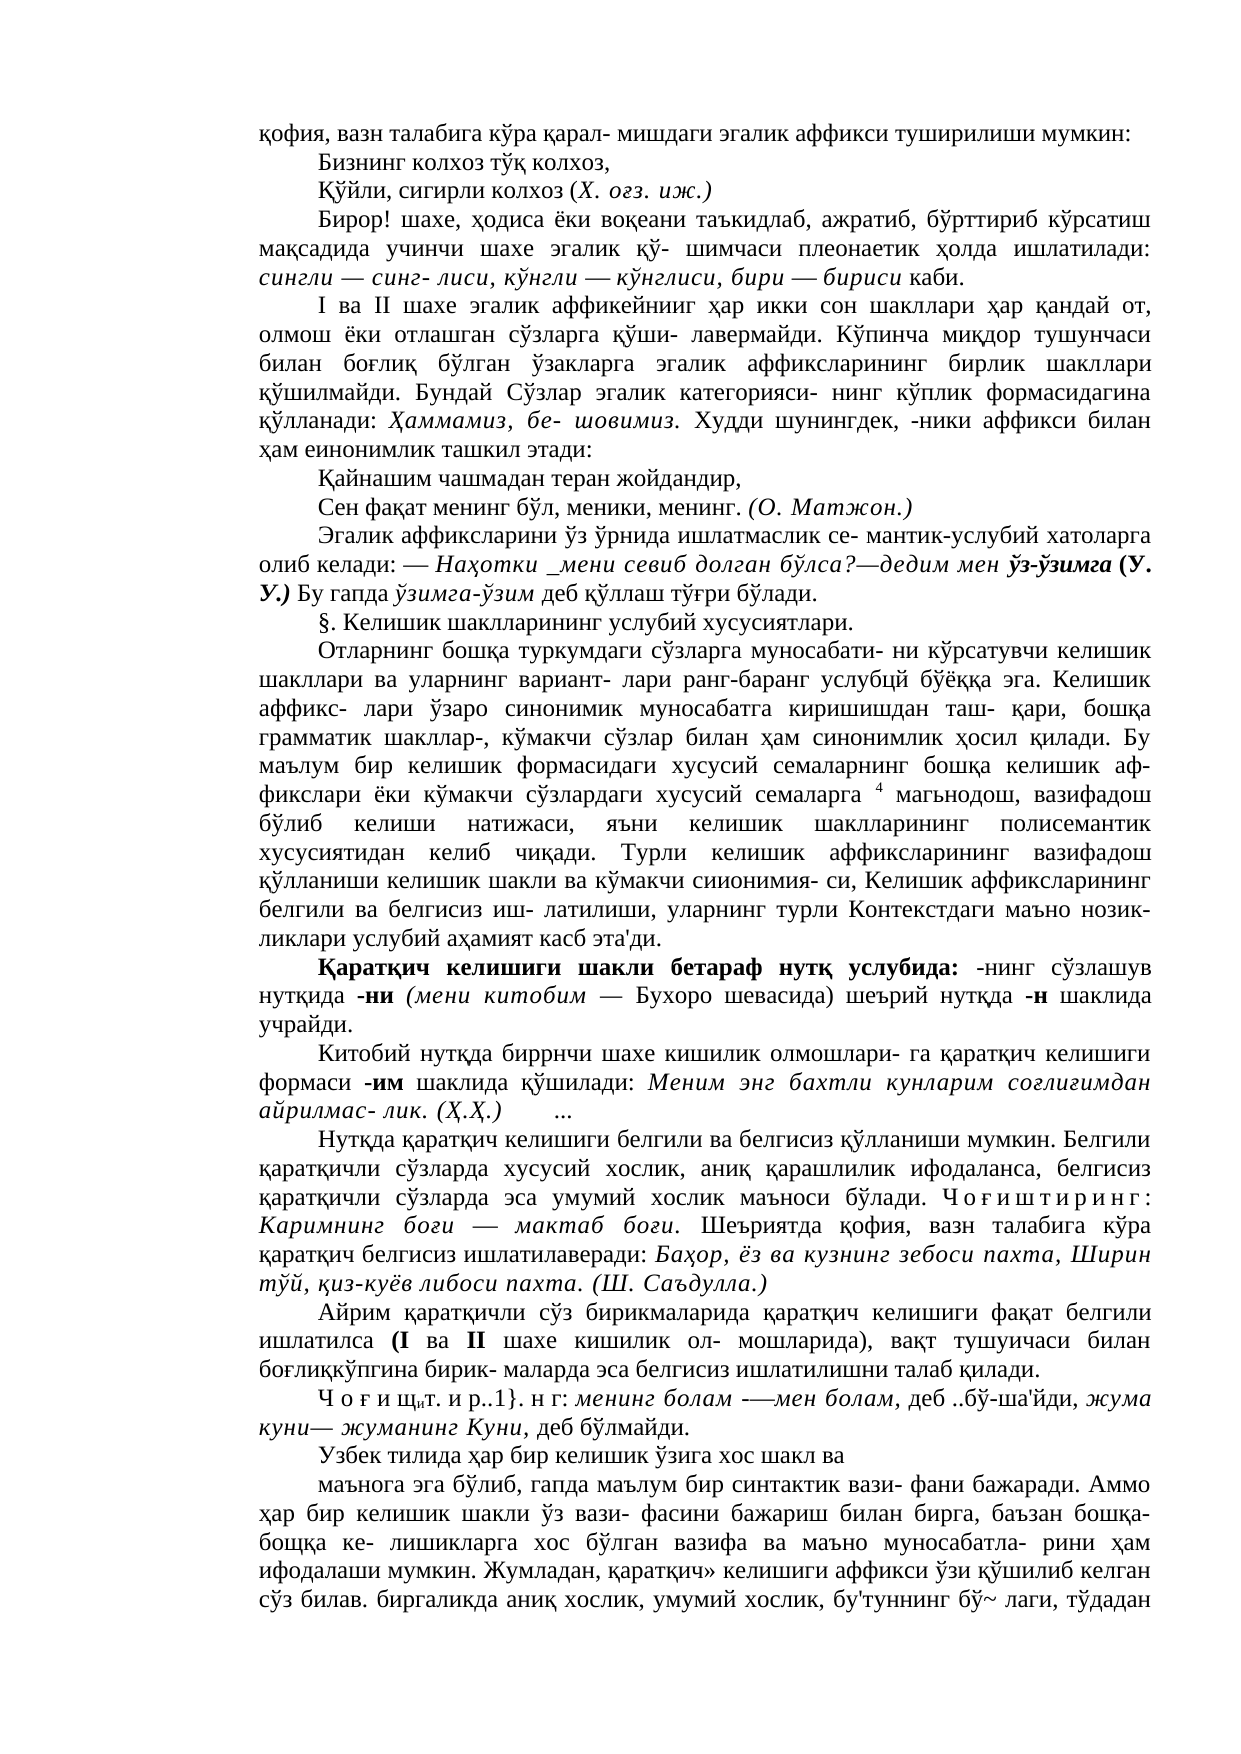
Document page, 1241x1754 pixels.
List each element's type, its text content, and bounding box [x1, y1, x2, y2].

text Қўйли, сигирли колхоз (X. оғз. иж.) [259, 176, 1152, 204]
text Сен фақат менинг бўл, меники, менинг. (О. Матжон.) [259, 492, 1152, 521]
text Бирор! шахе, ҳодиса ёки воқеани таъкидлаб, ажратиб, бўрттириб кўрсатиш мақсадида учинчи шахе эгалик қў- шимчаси плеонаетик ҳолда ишлатилади: сингли — синг- лиси, кўнгли — кўнглиси, бири — бириси каби. [259, 204, 1152, 291]
text Отларнинг бошқа туркумдаги сўзларга муносабати- ни кўрсатувчи келишик шакллари ва уларнинг вариант- лари ранг-баранг услубцй бўёққа эга. Келишик аффикс- лари ўзаро синонимик муносабатга киришишдан таш- қари, бошқа грамматик шакллар-, кўмакчи сўзлар билан ҳам синонимлик ҳосил қилади. Бу маълум бир келишик формасидаги хусусий семаларнинг бошқа келишик аф- фикслари ёки кўмакчи сўзлардаги хусусий семаларга 4 магьнодош, вазифадош бўлиб келиши натижаси, яъни келишик шаклларининг полисемантик хусусиятидан келиб чиқади. Турли келишик аффиксларининг вазифадош қўлланиши келишик шакли ва кўмакчи сиионимия- си, Келишик аффиксларининг белгили ва белгисиз иш- латилиши, уларнинг турли Контекстдаги маъно нозик- ликлари услубий аҳамият касб эта'ди. [259, 636, 1152, 952]
text Узбек тилида ҳар бир келишик ўзига хос шакл ва [259, 1441, 1152, 1469]
text Нутқда қаратқич келишиги белгили ва белгисиз қўлланиши мумкин. Белгили қаратқичли сўзларда хусусий хослик, аниқ қарашлилик ифодаланса, белгисиз қаратқичли сўзларда эса умумий хослик маъноси бўлади. Чоғиштиринг: Каримнинг боғи — мактаб боғи. Шеъриятда қофия, вазн талабига кўра қаратқич белгисиз ишлатилаверади: Баҳор, ёз ва кузнинг зебоси пахта, Ширин тўй, қиз-куёв либоси пахта. (Ш. Саъдулла.) [259, 1124, 1152, 1297]
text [259, 1469, 1152, 1613]
text Китобий нутқда биррнчи шахе кишилик олмошлари- га қаратқич келишиги формаси -им шаклида қўшилади: Меним энг бахтли кунларим соғлиғимдан айрилмас- лик. (Ҳ.Ҳ.) ... [259, 1038, 1152, 1124]
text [259, 118, 1152, 147]
text Бизнинг колхоз тўқ колхоз, [259, 147, 1152, 176]
text §. Келишик шаклларининг услубий хусусиятлари. [259, 607, 1152, 636]
text Қаратқич келишиги шакли бетараф нутқ услубида: -нинг сўзлашув нутқида -ни (мени китобим — Бухоро шевасида) шеърий нутқда -н шаклида учрайди. [259, 952, 1152, 1038]
text Эгалик аффиксларини ўз ўрнида ишлатмаслик се- мантик-услубий хатоларга олиб келади: — Наҳотки _мени севиб долган бўлса?—дедим мен ўз-ўзимга (У. У.) Бу гапда ўзимга-ўзим деб қўллаш тўғри бўлади. [259, 521, 1152, 607]
text Қайнашим чашмадан теран жойдандир, [259, 463, 1152, 492]
text Ч о ғ и щит. и р..1}. н г: менинг болам -—мен болам, деб ..бў-ша'йди, жума куни— жуманинг Куни, деб бўлмайди. [259, 1383, 1152, 1441]
text Айрим қаратқичли сўз бирикмаларида қаратқич келишиги фақат белгили ишлатилса (I ва II шахе кишилик ол- мошларида), вақт тушуичаси билан боғлиқкўпгина бирик- маларда эса белгисиз ишлатилишни талаб қилади. [259, 1297, 1152, 1383]
text I ва II шахе эгалик аффикейнииг ҳар икки сон шакллари ҳар қандай от, олмош ёки отлашган сўзларга қўши- лавермайди. Кўпинча миқдор тушунчаси билан боғлиқ бўлган ўзакларга эгалик аффиксларининг бирлик шакллари қўшилмайди. Бундай Сўзлар эгалик категорияси- нинг кўплик формасидагина қўлланади: Ҳаммамиз, бе- шовимиз. Худди шунингдек, -ники аффикси билан ҳам еинонимлик ташкил этади: [259, 291, 1152, 463]
